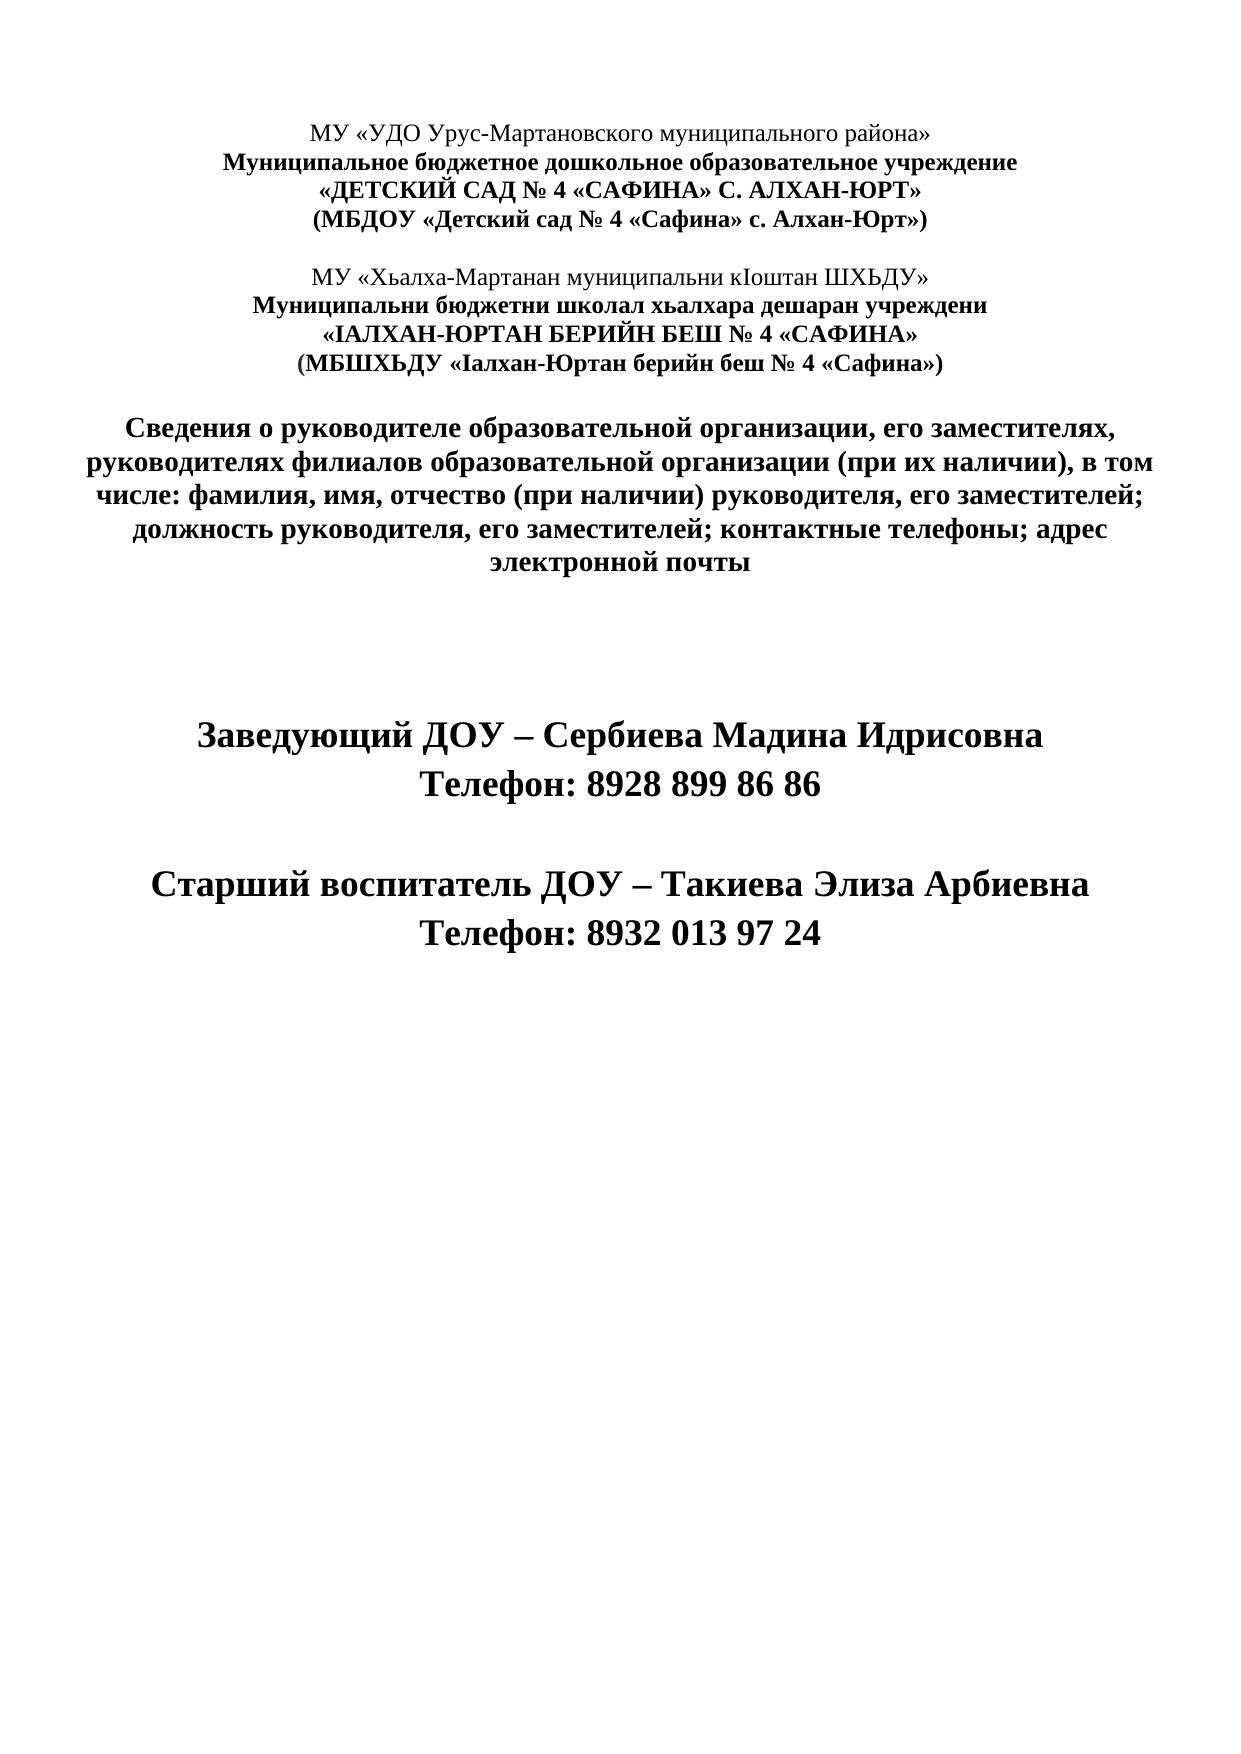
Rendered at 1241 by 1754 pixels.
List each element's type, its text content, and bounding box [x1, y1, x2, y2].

text Заведующий ДОУ – Сербиева Мадина Идрисовна [59, 712, 1181, 755]
text МУ «УДО Урус-Мартановского муниципального района» [59, 118, 1181, 147]
text Муниципальни бюджетни школал хьалхара дешаран учреждени [59, 291, 1181, 319]
text «IАЛХАН-ЮРТАН БЕРИЙН БЕШ № 4 «САФИНА» [59, 319, 1181, 348]
text Старший воспитатель ДОУ – Такиева Элиза Арбиевна [59, 861, 1181, 904]
text Муниципальное бюджетное дошкольное образовательное учреждение [59, 147, 1181, 176]
list (МБДОУ «Детский сад № 4 «Сафина» с. Алхан-Юрт») [59, 204, 1181, 233]
list МУ «Хьалха-Мартанан муниципальни кIоштан ШХЬДУ» [59, 262, 1181, 291]
list «ДЕТСКИЙ САД № 4 «САФИНА» С. АЛХАН-ЮРТ» [59, 176, 1181, 204]
text Сведения о руководителе образовательной организации, его заместителях, руководителях филиалов образовательной организации (при их наличии), в том числе: фамилия, имя, отчество (при наличии) руководителя, его заместителей; должность руководителя, его заместителей; контактные телефоны; адрес электронной почты [59, 410, 1181, 578]
text Телефон: 8932 013 97 24 [59, 911, 1181, 954]
list (МБШХЬДУ «Iалхан-Юртан берийн беш № 4 «Сафина») [59, 348, 1181, 377]
text Телефон: 8928 899 86 86 [59, 762, 1181, 805]
